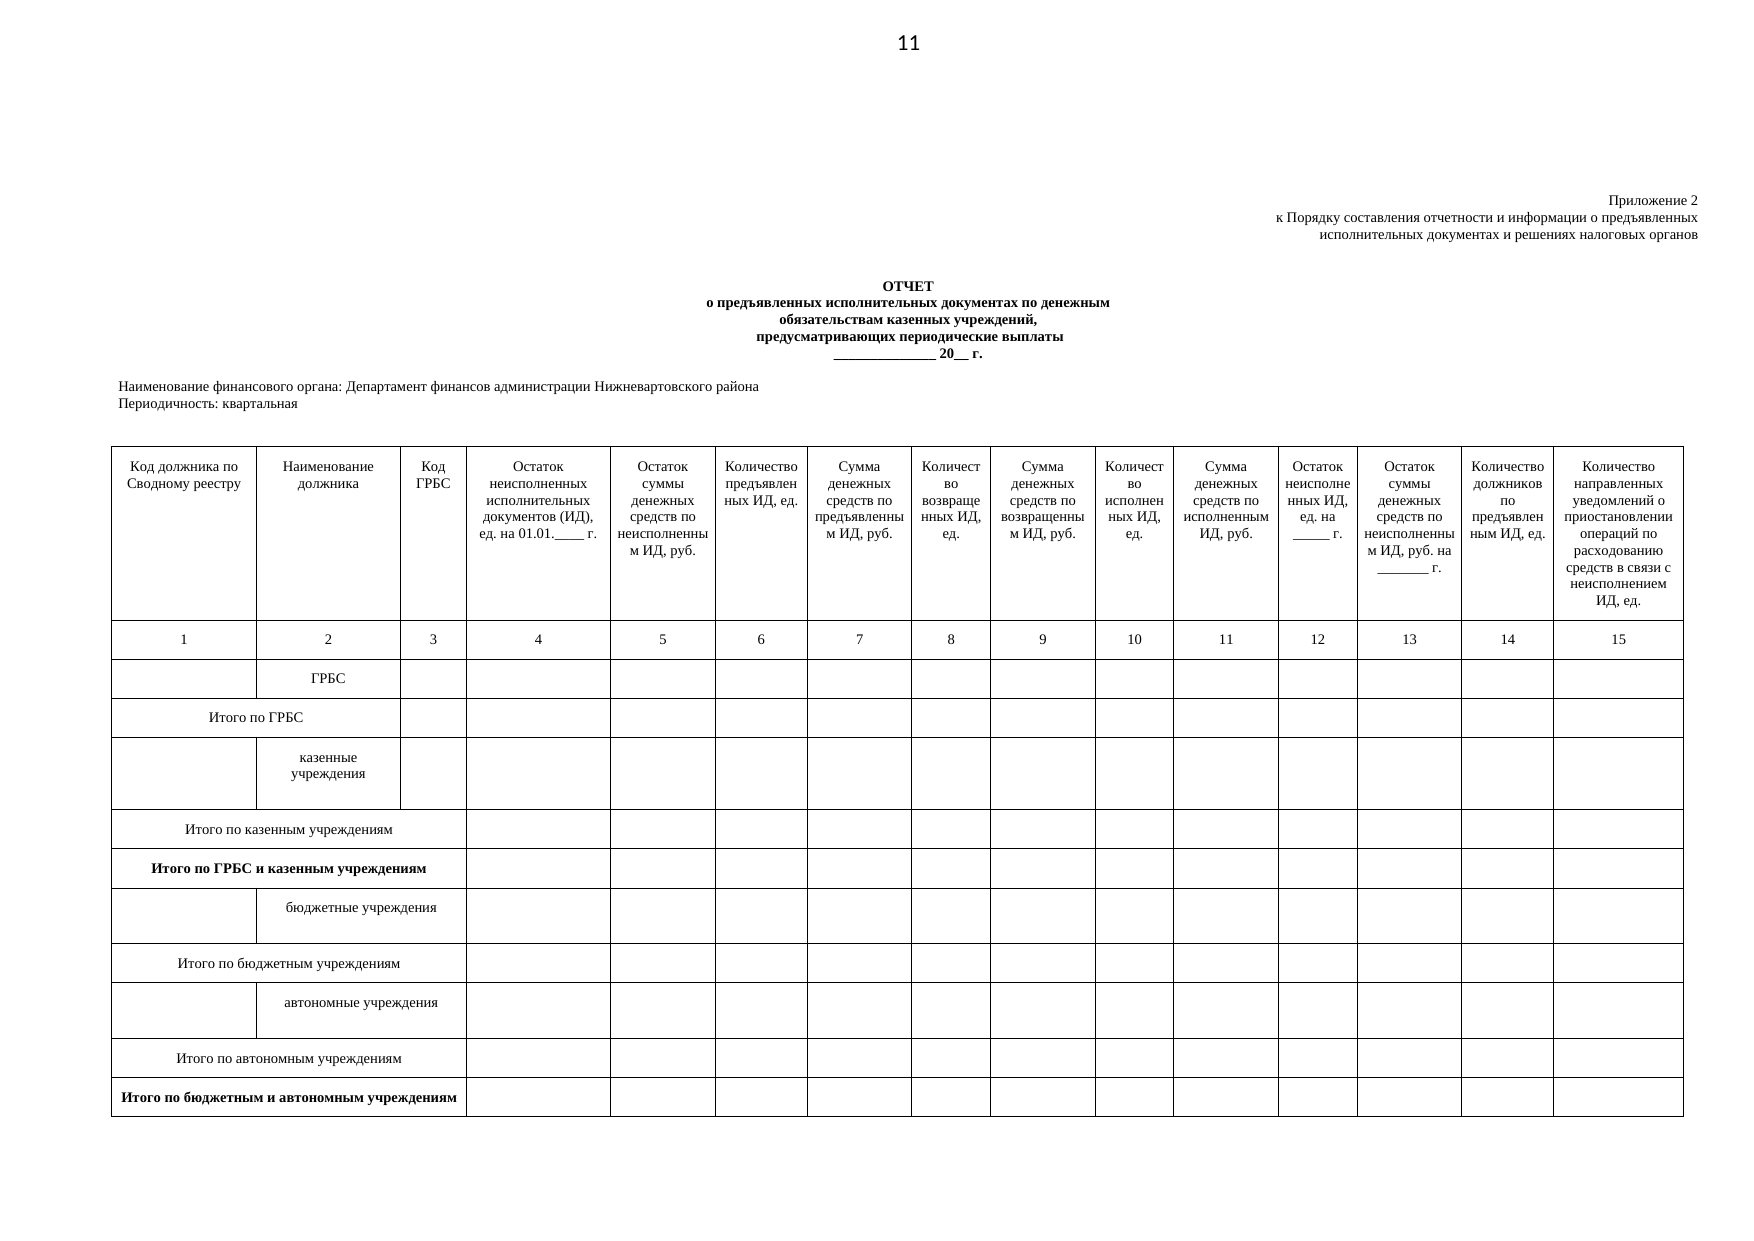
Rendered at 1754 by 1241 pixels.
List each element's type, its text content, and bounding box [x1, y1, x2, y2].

table_cell [112, 889, 256, 943]
table_cell [1279, 889, 1357, 943]
table_cell [716, 944, 807, 982]
table_cell [808, 738, 911, 809]
table_cell [716, 1039, 807, 1077]
table_cell [808, 944, 911, 982]
table_header Количество направленных уведомлений о приостановлении операций по расходованию средств в связи с неисполнением ИД, ед. [1554, 447, 1683, 619]
table_cell [1096, 944, 1173, 982]
table_cell [1462, 889, 1553, 943]
table_cell [1096, 810, 1173, 848]
table_cell [716, 660, 807, 698]
text к Порядку составления отчетности и информации о предъявленных [118, 209, 1698, 226]
table_cell [467, 660, 610, 698]
table_cell 2 [257, 621, 400, 658]
table_header Остаток суммы денежных средств по неисполненным ИД, руб. [611, 447, 715, 619]
table_cell [991, 738, 1095, 809]
table_cell [716, 983, 807, 1038]
table_cell [1174, 983, 1278, 1038]
table_cell [1279, 983, 1357, 1038]
table_cell 3 [401, 621, 466, 658]
text о предъявленных исполнительных документах по денежным [118, 294, 1698, 311]
table_cell [1462, 699, 1553, 737]
table_cell 4 [467, 621, 610, 658]
table_cell [1358, 660, 1461, 698]
table_header Остаток неисполненных ИД, ед. на _____ г. [1279, 447, 1357, 619]
table_cell [1554, 1078, 1683, 1116]
table_cell [611, 983, 715, 1038]
table_cell [467, 699, 610, 737]
text ______________ 20__ г. [118, 344, 1698, 361]
table_header Количество предъявленных ИД, ед. [716, 447, 807, 619]
table_cell [467, 1039, 610, 1077]
table_cell [912, 849, 990, 887]
table_cell [611, 1078, 715, 1116]
table_cell [401, 660, 466, 698]
table_header Количество должников по предъявленным ИД, ед. [1462, 447, 1553, 619]
table_cell [912, 660, 990, 698]
table_cell [1554, 889, 1683, 943]
table_cell [912, 699, 990, 737]
table_cell [808, 1039, 911, 1077]
table_cell [1279, 1039, 1357, 1077]
table_header Код должника по Сводному реестру [112, 447, 256, 619]
table_cell [1279, 810, 1357, 848]
table_header Сумма денежных средств по исполненным ИД, руб. [1174, 447, 1278, 619]
table_cell [1462, 660, 1553, 698]
table_cell [991, 944, 1095, 982]
table_cell [1174, 889, 1278, 943]
text Наименование финансового органа: Департамент финансов администрации Нижневартовского района [118, 378, 1698, 395]
table_cell [611, 944, 715, 982]
table_cell 7 [808, 621, 911, 658]
table_cell [1174, 660, 1278, 698]
table_cell [808, 983, 911, 1038]
table_cell [1096, 1039, 1173, 1077]
table_cell [401, 699, 466, 737]
table_cell 6 [716, 621, 807, 658]
table_cell [1279, 660, 1357, 698]
table_cell [1462, 849, 1553, 887]
table_cell [1096, 983, 1173, 1038]
table_cell [716, 738, 807, 809]
table_cell 5 [611, 621, 715, 658]
table_cell [1174, 1039, 1278, 1077]
table_cell [1554, 810, 1683, 848]
table_cell 13 [1358, 621, 1461, 658]
table_cell казенные учреждения [257, 738, 400, 809]
table_cell 8 [912, 621, 990, 658]
table_cell [611, 660, 715, 698]
table_cell [1554, 660, 1683, 698]
table_cell Итого по ГРБС и казенным учреждениям [112, 849, 466, 887]
table_cell [467, 738, 610, 809]
table_cell [1174, 944, 1278, 982]
table_cell [611, 738, 715, 809]
table_cell [1462, 1078, 1553, 1116]
table_cell [467, 810, 610, 848]
table_cell [991, 1078, 1095, 1116]
table_header Наименование должника [257, 447, 400, 619]
text обязательствам казенных учреждений, [118, 311, 1698, 328]
table_cell [611, 699, 715, 737]
table_cell [912, 944, 990, 982]
table_cell [1358, 1078, 1461, 1116]
table_header Количество исполненных ИД, ед. [1096, 447, 1173, 619]
table_cell 10 [1096, 621, 1173, 658]
table_cell [1279, 699, 1357, 737]
table_cell [1462, 1039, 1553, 1077]
table_cell [1358, 983, 1461, 1038]
table_cell [1554, 738, 1683, 809]
table_cell [1096, 738, 1173, 809]
table_cell 1 [112, 621, 256, 658]
table_cell [611, 849, 715, 887]
table_cell [467, 889, 610, 943]
table_cell [912, 983, 990, 1038]
table_cell [1462, 983, 1553, 1038]
table_cell [112, 738, 256, 809]
table_cell [1174, 810, 1278, 848]
table_cell Итого по казенным учреждениям [112, 810, 466, 848]
table_cell [1462, 944, 1553, 982]
table_cell [912, 1039, 990, 1077]
table_cell [611, 1039, 715, 1077]
table_cell [808, 810, 911, 848]
table_cell [912, 738, 990, 809]
table_cell [1358, 810, 1461, 848]
table_cell 14 [1462, 621, 1553, 658]
table_cell [1279, 849, 1357, 887]
table_cell 11 [1174, 621, 1278, 658]
table_cell [808, 699, 911, 737]
table_cell [991, 1039, 1095, 1077]
table_cell [112, 660, 256, 698]
table_header Сумма денежных средств по возвращенным ИД, руб. [991, 447, 1095, 619]
table_cell [1462, 738, 1553, 809]
table_cell [1358, 1039, 1461, 1077]
table_cell [1554, 1039, 1683, 1077]
table_cell [1554, 944, 1683, 982]
table_cell [1358, 699, 1461, 737]
table_cell Итого по бюджетным и автономным учреждениям [112, 1078, 466, 1116]
table_cell [991, 889, 1095, 943]
table_cell [1279, 738, 1357, 809]
table_header Количество возвращенных ИД, ед. [912, 447, 990, 619]
table_header Сумма денежных средств по предъявленным ИД, руб. [808, 447, 911, 619]
table_cell [991, 660, 1095, 698]
table_cell [1462, 810, 1553, 848]
table_cell [1174, 738, 1278, 809]
table_cell [716, 699, 807, 737]
table_cell [467, 849, 610, 887]
table_cell [991, 699, 1095, 737]
table_header Остаток неисполненных исполнительных документов (ИД), ед. на 01.01.____ г. [467, 447, 610, 619]
table_cell [1554, 699, 1683, 737]
table_cell ГРБС [257, 660, 400, 698]
table_cell бюджетные учреждения [257, 889, 466, 943]
table_cell [1096, 1078, 1173, 1116]
table_cell [991, 810, 1095, 848]
table_cell Итого по автономным учреждениям [112, 1039, 466, 1077]
text ОТЧЕТ [118, 277, 1698, 294]
table_cell [991, 849, 1095, 887]
table_cell [716, 810, 807, 848]
table_cell [808, 660, 911, 698]
table_cell [401, 738, 466, 809]
text Периодичность: квартальная [118, 395, 1698, 412]
table_cell [716, 1078, 807, 1116]
table_cell [912, 810, 990, 848]
table_cell [912, 1078, 990, 1116]
table_cell 12 [1279, 621, 1357, 658]
table_cell [808, 1078, 911, 1116]
table_header Остаток суммы денежных средств по неисполненным ИД, руб. на _______ г. [1358, 447, 1461, 619]
table_cell 15 [1554, 621, 1683, 658]
table_cell Итого по бюджетным учреждениям [112, 944, 466, 982]
text исполнительных документах и решениях налоговых органов [118, 226, 1698, 242]
table_cell 9 [991, 621, 1095, 658]
table_cell [1279, 1078, 1357, 1116]
table_cell [467, 944, 610, 982]
table_cell [1174, 1078, 1278, 1116]
text предусматривающих периодические выплаты [118, 328, 1698, 344]
table_cell [808, 889, 911, 943]
table_cell [1096, 660, 1173, 698]
table_cell [1358, 738, 1461, 809]
table_cell [1279, 944, 1357, 982]
text Приложение 2 [118, 192, 1698, 209]
table_cell [1554, 849, 1683, 887]
table_cell [716, 849, 807, 887]
table_cell [611, 889, 715, 943]
table_cell [808, 849, 911, 887]
table_cell [611, 810, 715, 848]
table_cell [1174, 849, 1278, 887]
table_cell [1358, 849, 1461, 887]
table_cell [716, 889, 807, 943]
table_cell автономные учреждения [257, 983, 466, 1038]
table_cell [1554, 983, 1683, 1038]
table_header Код ГРБС [401, 447, 466, 619]
table_cell [467, 1078, 610, 1116]
table_cell [912, 889, 990, 943]
table_cell [1358, 889, 1461, 943]
table_cell [467, 983, 610, 1038]
table_cell [1174, 699, 1278, 737]
table_cell [1096, 889, 1173, 943]
table_cell [112, 983, 256, 1038]
table_cell Итого по ГРБС [112, 699, 400, 737]
table_cell [1358, 944, 1461, 982]
table_cell [1096, 699, 1173, 737]
table_cell [991, 983, 1095, 1038]
table_cell [1096, 849, 1173, 887]
